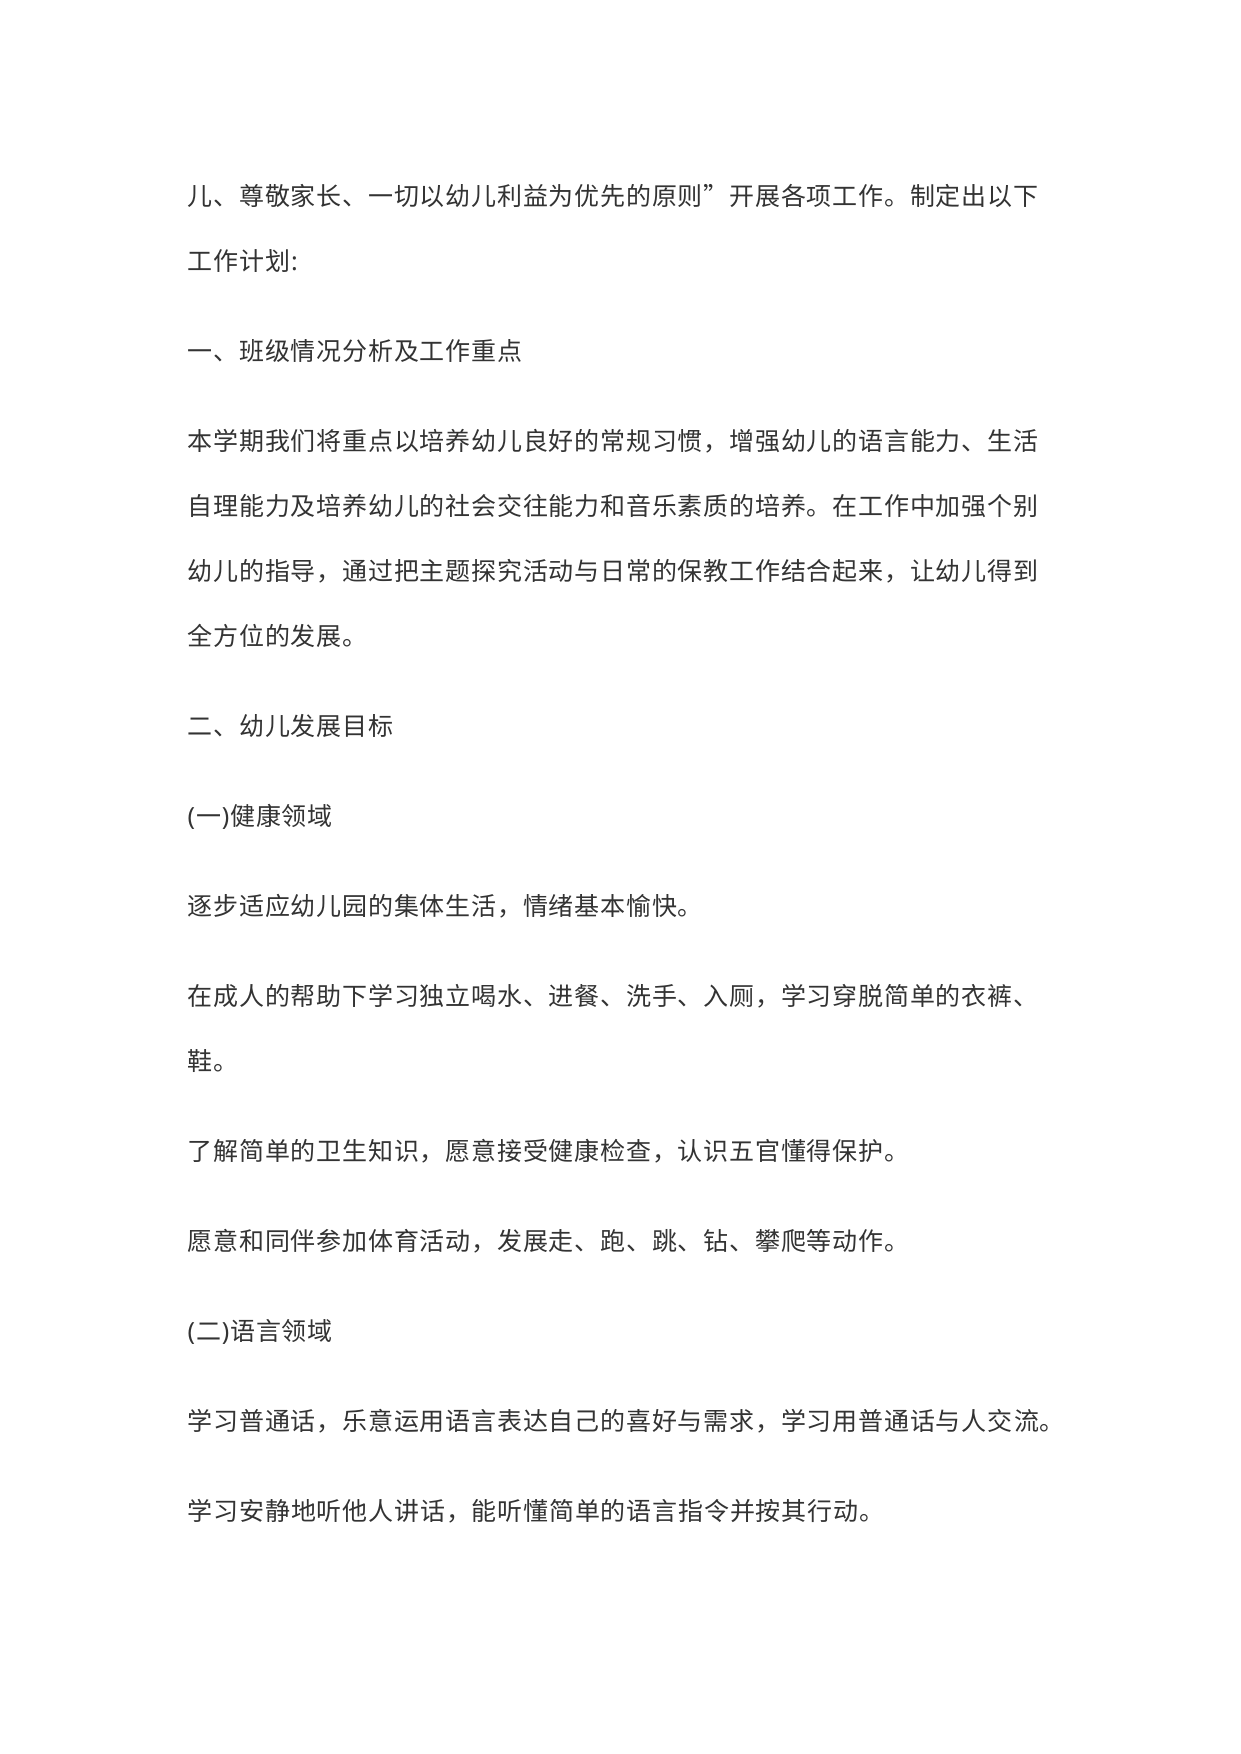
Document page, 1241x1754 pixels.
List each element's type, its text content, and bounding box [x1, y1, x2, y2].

text (二)语言领域 [187, 1297, 1053, 1362]
text (一)健康领域 [187, 782, 1053, 847]
text 学习普通话，乐意运用语言表达自己的喜好与需求，学习用普通话与人交流。 [187, 1387, 1053, 1452]
text 本学期我们将重点以培养幼儿良好的常规习惯，增强幼儿的语言能力、生活自理能力及培养幼儿的社会交往能力和音乐素质的培养。在工作中加强个别幼儿的指导，通过把主题探究活动与日常的保教工作结合起来，让幼儿得到全方位的发展。 [187, 407, 1053, 667]
text 愿意和同伴参加体育活动，发展走、跑、跳、钻、攀爬等动作。 [187, 1207, 1053, 1272]
text 了解简单的卫生知识，愿意接受健康检查，认识五官懂得保护。 [187, 1117, 1053, 1182]
text 一、班级情况分析及工作重点 [187, 317, 1053, 382]
text 逐步适应幼儿园的集体生活，情绪基本愉快。 [187, 872, 1053, 937]
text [187, 162, 1053, 292]
text 学习安静地听他人讲话，能听懂简单的语言指令并按其行动。 [187, 1477, 1053, 1542]
text 二、幼儿发展目标 [187, 692, 1053, 757]
text 在成人的帮助下学习独立喝水、进餐、洗手、入厕，学习穿脱简单的衣裤、鞋。 [187, 962, 1053, 1092]
